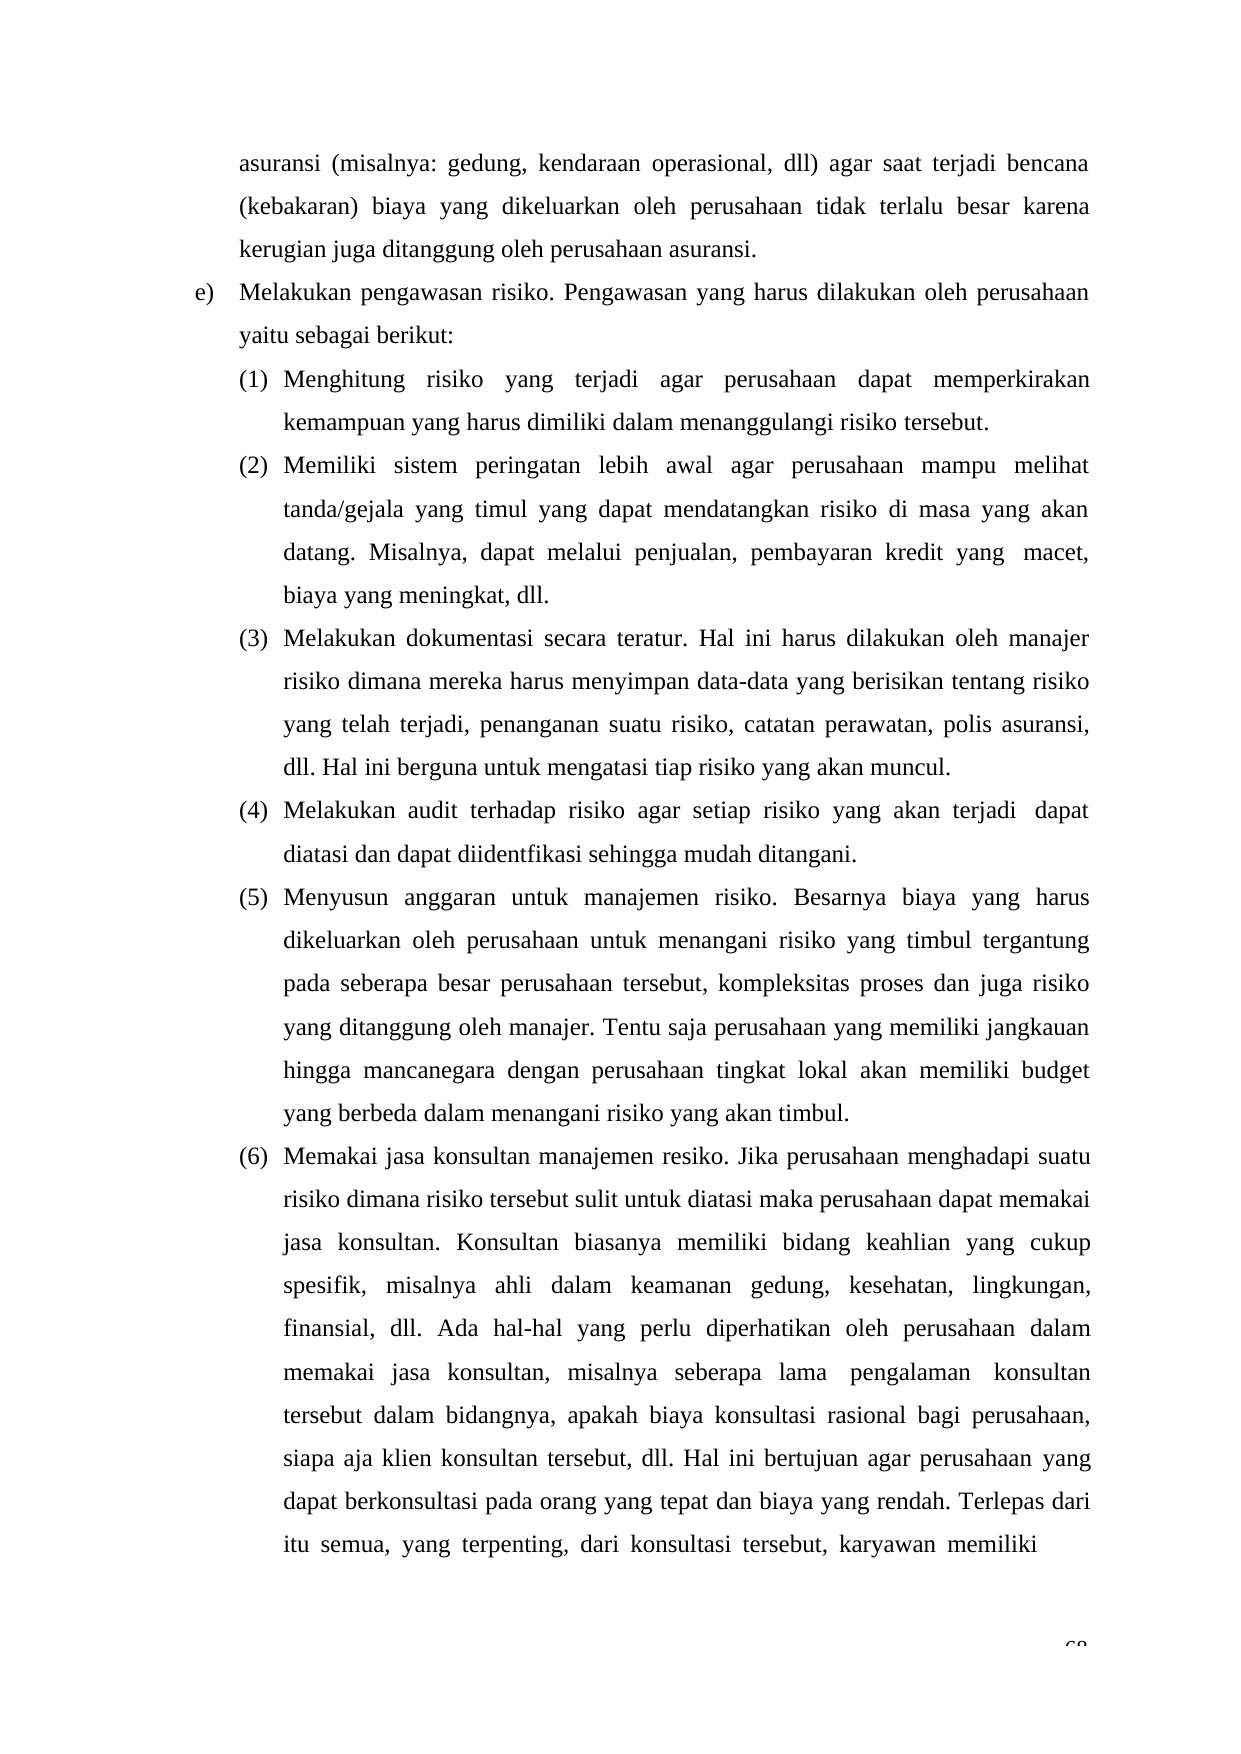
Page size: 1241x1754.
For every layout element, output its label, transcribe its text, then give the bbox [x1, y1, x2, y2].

list Memakai jasa konsultan manajemen resiko. Jika perusahaan menghadapi suatu risiko dimana risiko tersebut sulit untuk diatasi maka perusahaan dapat memakai jasa konsultan. Konsultan biasanya memiliki bidang keahlian yang cukup spesifik, misalnya ahli dalam keamanan gedung, kesehatan, lingkungan, finansial, dll. Ada hal-hal yang perlu diperhatikan oleh perusahaan dalam memakai jasa konsultan, misalnya seberapa lama pengalaman konsultan tersebut dalam bidangnya, apakah biaya konsultasi rasional bagi perusahaan, siapa aja klien konsultan tersebut, dll. Hal ini bertujuan agar perusahaan yang dapat berkonsultasi pada orang yang tepat dan biaya yang rendah. Terlepas dari itu semua, yang terpenting, dari konsultasi tersebut, karyawan memiliki [239, 1141, 1091, 1558]
list Melakukan dokumentasi secara teratur. Hal ini harus dilakukan oleh manajer risiko dimana mereka harus menyimpan data-data yang berisikan tentang risiko yang telah terjadi, penanganan suatu risiko, catatan perawatan, polis asuransi, dll. Hal ini berguna untuk mengatasi tiap risiko yang akan muncul. [239, 623, 1090, 781]
text asuransi (misalnya: gedung, kendaraan operasional, dll) agar saat terjadi bencana (kebakaran) biaya yang dikeluarkan oleh perusahaan tidak terlalu besar karena kerugian juga ditanggung oleh perusahaan asuransi. [239, 148, 1090, 263]
list Melakukan audit terhadap risiko agar setiap risiko yang akan terjadi dapat diatasi dan dapat diidentfikasi sehingga mudah ditangani. [239, 796, 1089, 868]
list Menyusun anggaran untuk manajemen risiko. Besarnya biaya yang harus dikeluarkan oleh perusahaan untuk menangani risiko yang timbul tergantung pada seberapa besar perusahaan tersebut, kompleksitas proses dan juga risiko yang ditanggung oleh manajer. Tentu saja perusahaan yang memiliki jangkauan hingga mancanegara dengan perusahaan tingkat lokal akan memiliki budget yang berbeda dalam menangani risiko yang akan timbul. [239, 882, 1090, 1127]
list Memiliki sistem peringatan lebih awal agar perusahaan mampu melihat tanda/gejala yang timul yang dapat mendatangkan risiko di masa yang akan datang. Misalnya, dapat melalui penjualan, pembayaran kredit yang macet, biaya yang meningkat, dll. [239, 451, 1089, 609]
list Melakukan pengawasan risiko. Pengawasan yang harus dilakukan oleh perusahaan yaitu sebagai berikut: [194, 277, 1090, 349]
list Menghitung risiko yang terjadi agar perusahaan dapat memperkirakan kemampuan yang harus dimiliki dalam menanggulangi risiko tersebut. [239, 364, 1090, 436]
